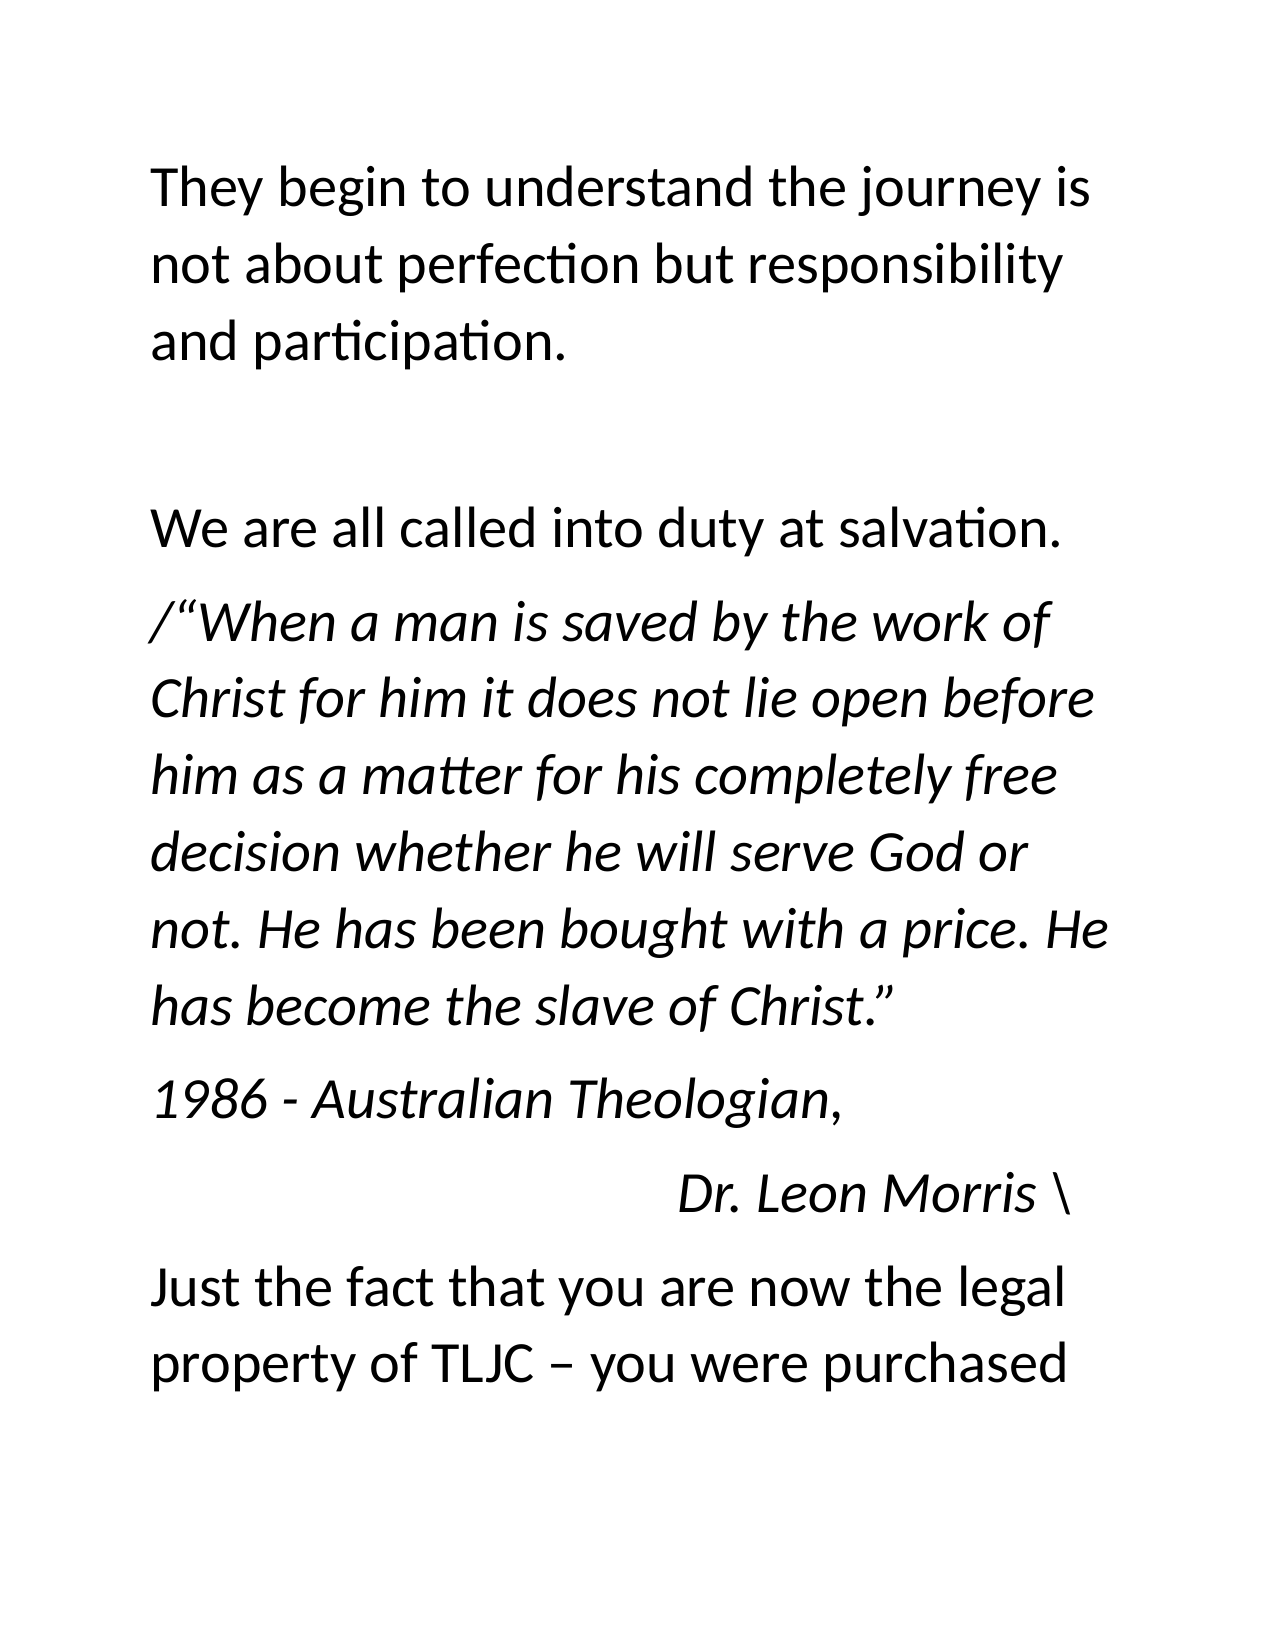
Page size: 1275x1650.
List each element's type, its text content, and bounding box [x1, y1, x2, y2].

text They begin to understand the journey is not about perfection but responsibility and participation. [150, 150, 1125, 375]
text Dr. Leon Morris \ [150, 1156, 1125, 1227]
text 1986 - Australian Theologian, [150, 1062, 1125, 1133]
text /“When a man is saved by the work of Christ for him it does not lie open before him as a matter for his completely free decision whether he will serve God or not. He has been bought with a price. He has become the slave of Christ.” [150, 584, 1125, 1040]
text We are all called into duty at salvation. [150, 491, 1125, 562]
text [150, 1249, 1125, 1397]
